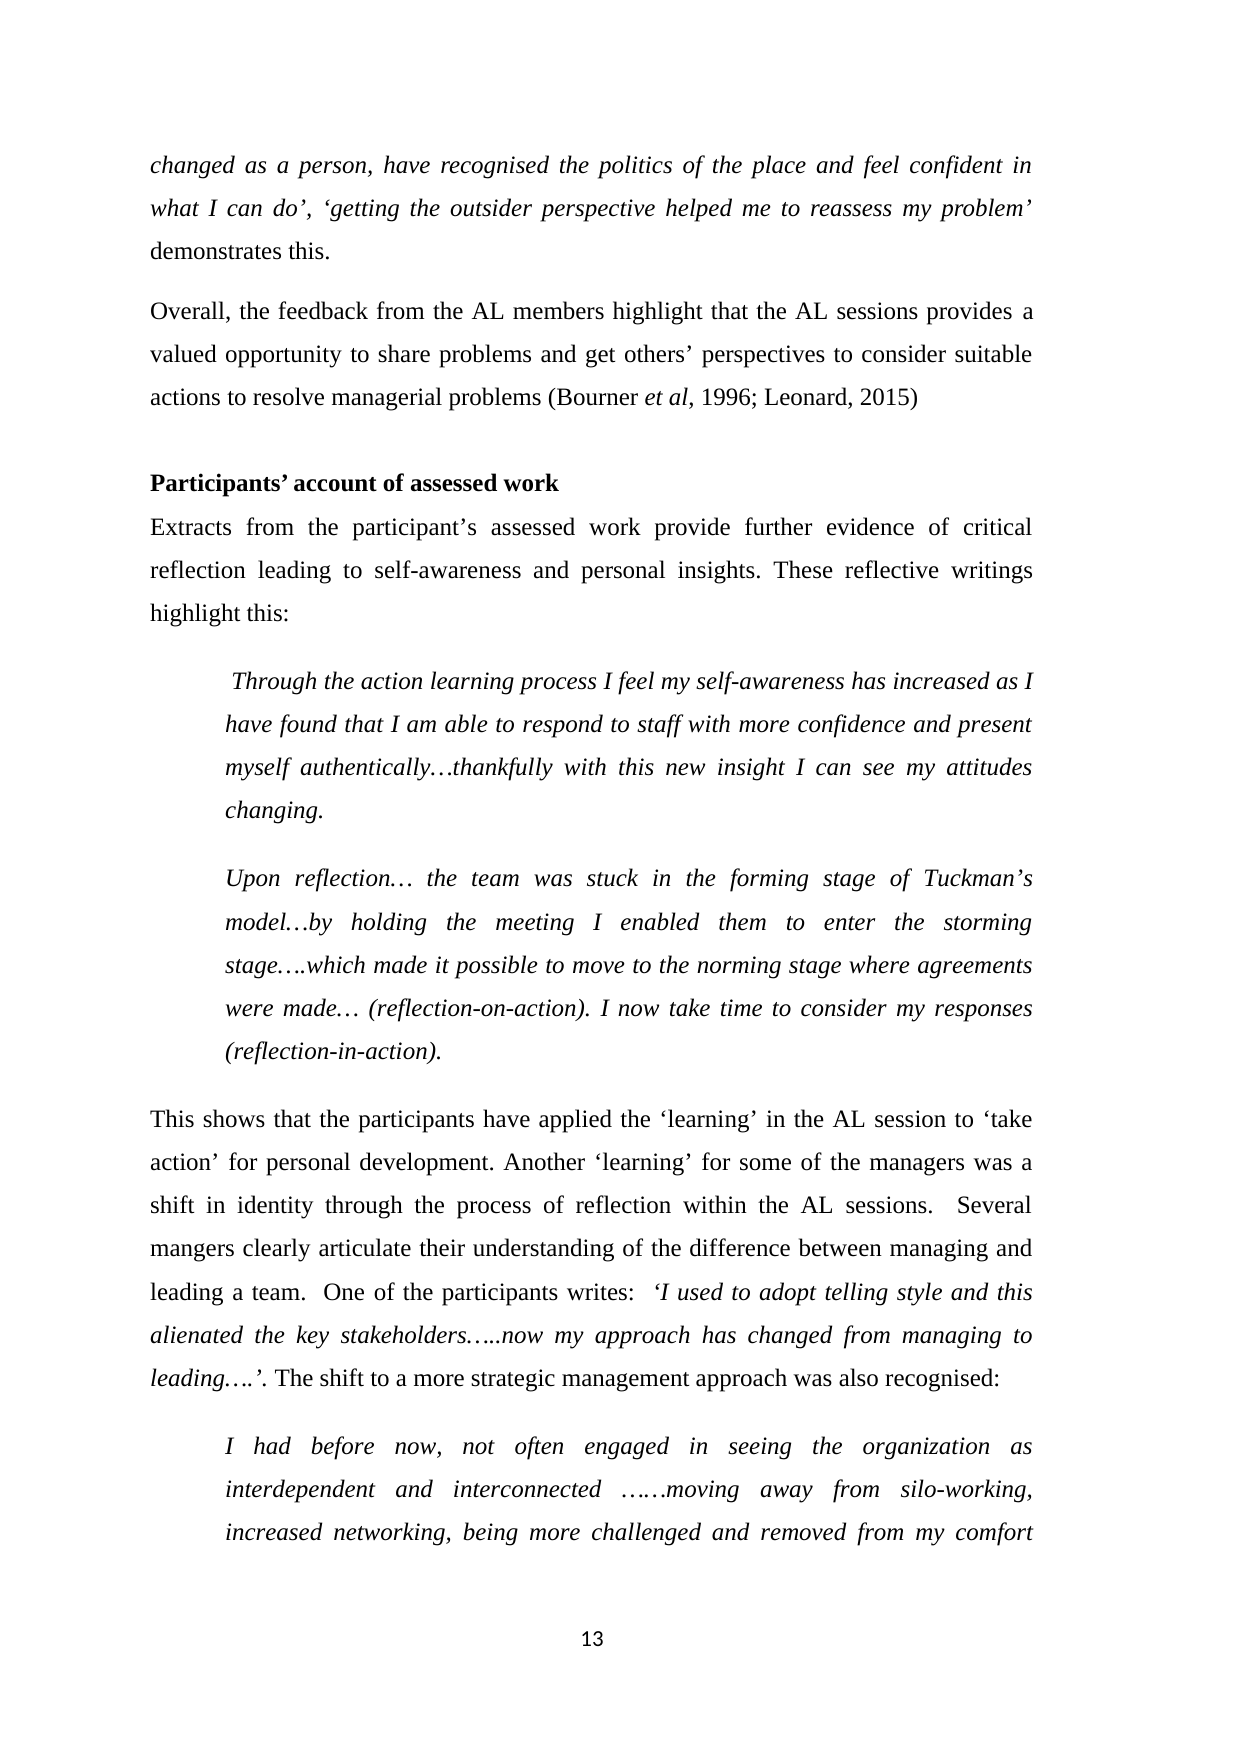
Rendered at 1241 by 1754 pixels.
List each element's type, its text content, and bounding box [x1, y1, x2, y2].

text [225, 1431, 1034, 1546]
text Extracts from the participant’s assessed work provide further evidence of critical reflection leading to self-awareness and personal insights. These reflective writings highlight this: [150, 512, 1034, 627]
text Participants’ account of assessed work [150, 468, 1034, 497]
text Overall, the feedback from the AL members highlight that the AL sessions provides a valued opportunity to share problems and get others’ perspectives to consider suitable actions to resolve managerial problems (Bourner et al, 1996; Leonard, 2015) [150, 296, 1034, 411]
text Upon reflection… the team was stuck in the forming stage of Tuckman’s model…by holding the meeting I enabled them to enter the storming stage….which made it possible to move to the norming stage where agreements were made… (reflection-on-action). I now take time to consider my responses (reflection-in-action). [225, 863, 1034, 1065]
text This shows that the participants have applied the ‘learning’ in the AL session to ‘take action’ for personal development. Another ‘learning’ for some of the managers was a shift in identity through the process of reflection within the AL sessions. Several mangers clearly articulate their understanding of the difference between managing and leading a team. One of the participants writes: ‘I used to adopt telling style and this alienated the key stakeholders…..now my approach has changed from managing to leading….’. The shift to a more strategic management approach was also recognised: [150, 1104, 1034, 1392]
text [150, 150, 1034, 265]
text Through the action learning process I feel my self-awareness has increased as I have found that I am able to respond to staff with more confidence and present myself authentically…thankfully with this new insight I can see my attitudes changing. [225, 666, 1034, 824]
